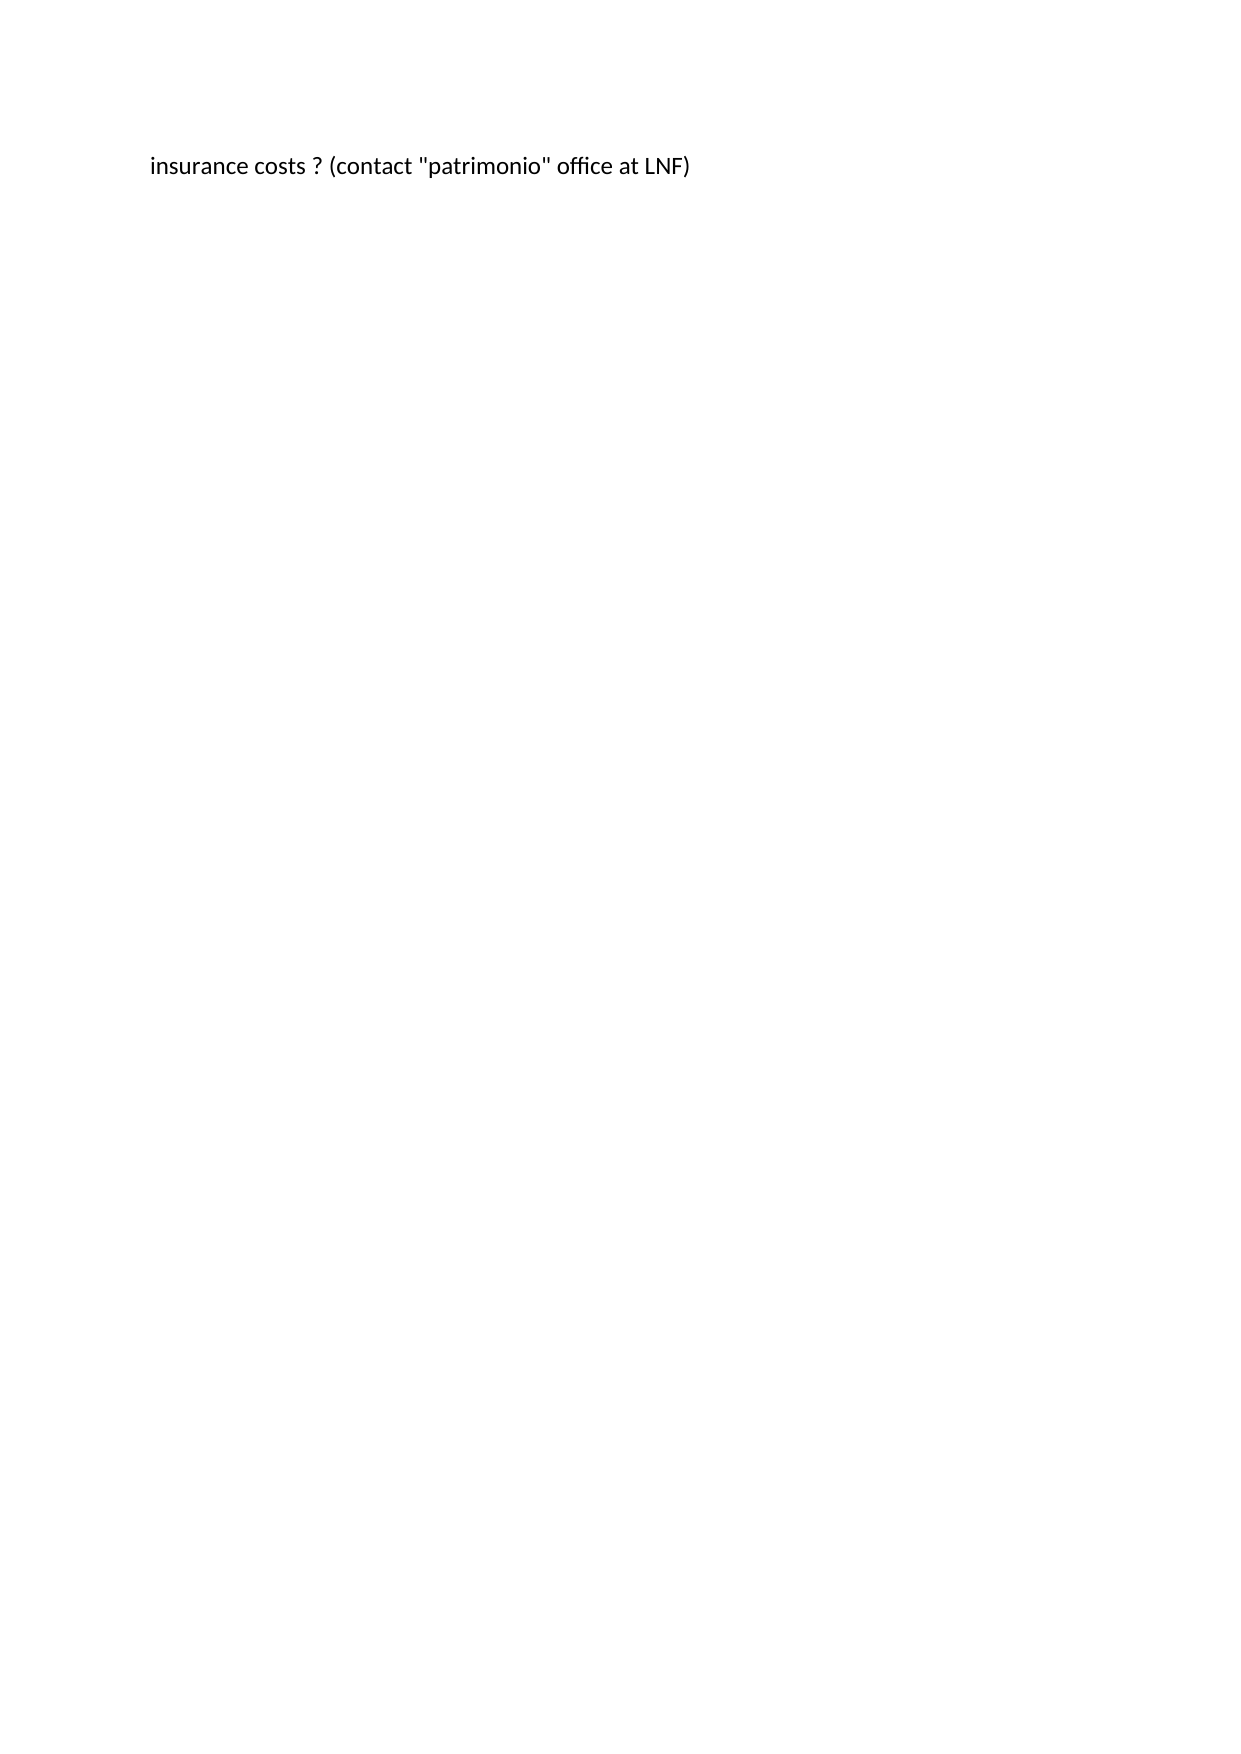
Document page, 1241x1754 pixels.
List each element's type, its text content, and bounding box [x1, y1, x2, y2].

text insurance costs ? (contact "patrimonio" office at LNF) [150, 150, 1090, 181]
